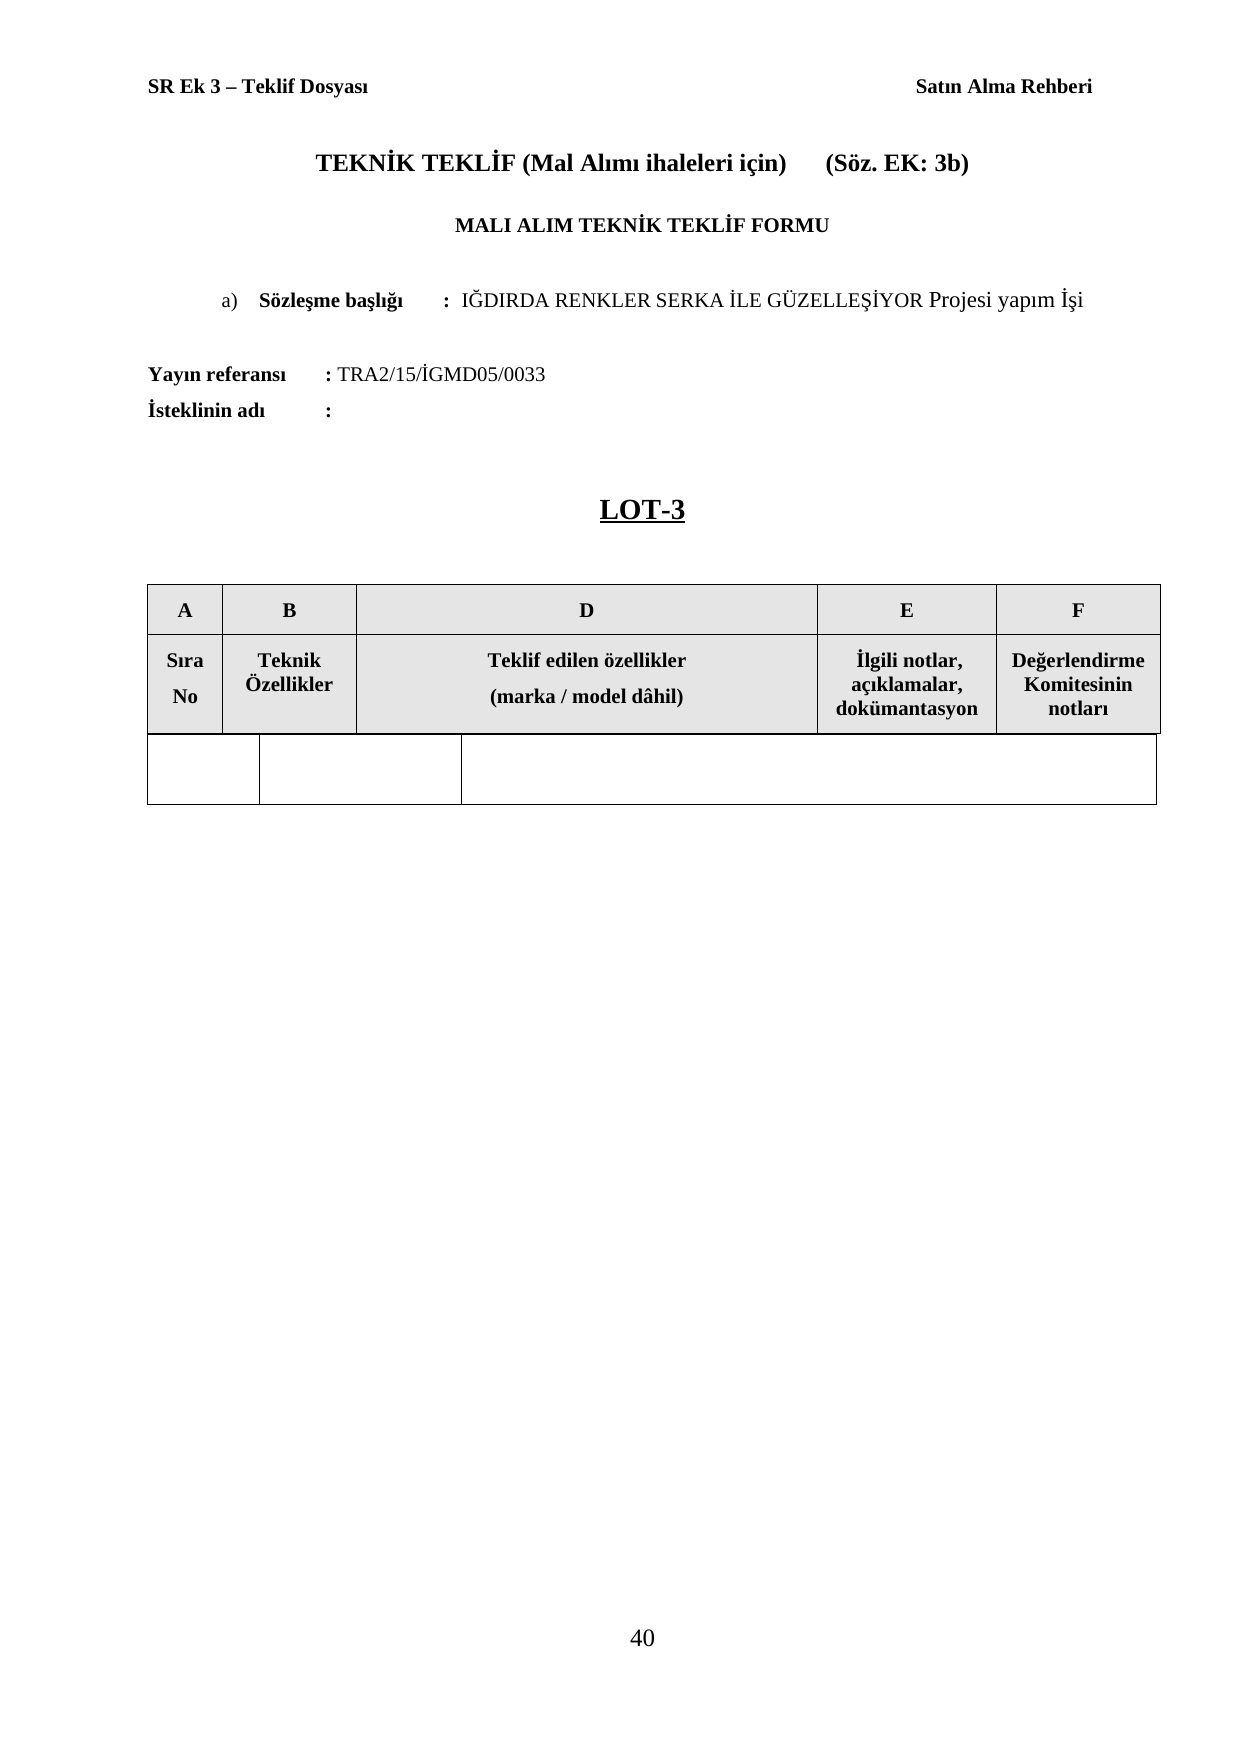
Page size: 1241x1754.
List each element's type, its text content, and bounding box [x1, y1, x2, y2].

text Yayın referansı : TRA2/15/İGMD05/0033 [148, 362, 1137, 386]
table_header A [148, 585, 222, 634]
table_header B [223, 585, 356, 634]
table_cell Değerlendirme Komitesinin notları [997, 635, 1160, 733]
text TEKNİK TEKLİF (Mal Alımı ihaleleri için) (Söz. EK: 3b) [148, 148, 1137, 176]
table_cell İlgili notlar, açıklamalar, dokümantasyon [818, 635, 996, 733]
table_header F [997, 585, 1160, 634]
text LOT-3 [148, 492, 1137, 526]
table_cell Teklif edilen özellikler (marka / model dâhil) [357, 635, 817, 733]
table_cell Sıra No [148, 635, 222, 733]
table_header D [357, 585, 817, 634]
table_header E [818, 585, 996, 634]
table_cell Teknik Özellikler [223, 635, 356, 733]
text MALI ALIM TEKNİK TEKLİF FORMU [148, 213, 1137, 237]
table_header [462, 735, 1156, 804]
list Sözleşme başlığı : IĞDIRDA RENKLER SERKA İLE GÜZELLEŞİYOR Projesi yapım İşi [221, 286, 1137, 312]
text İsteklinin adı : [148, 398, 1137, 422]
table_header [148, 735, 259, 804]
table_header [260, 735, 461, 804]
